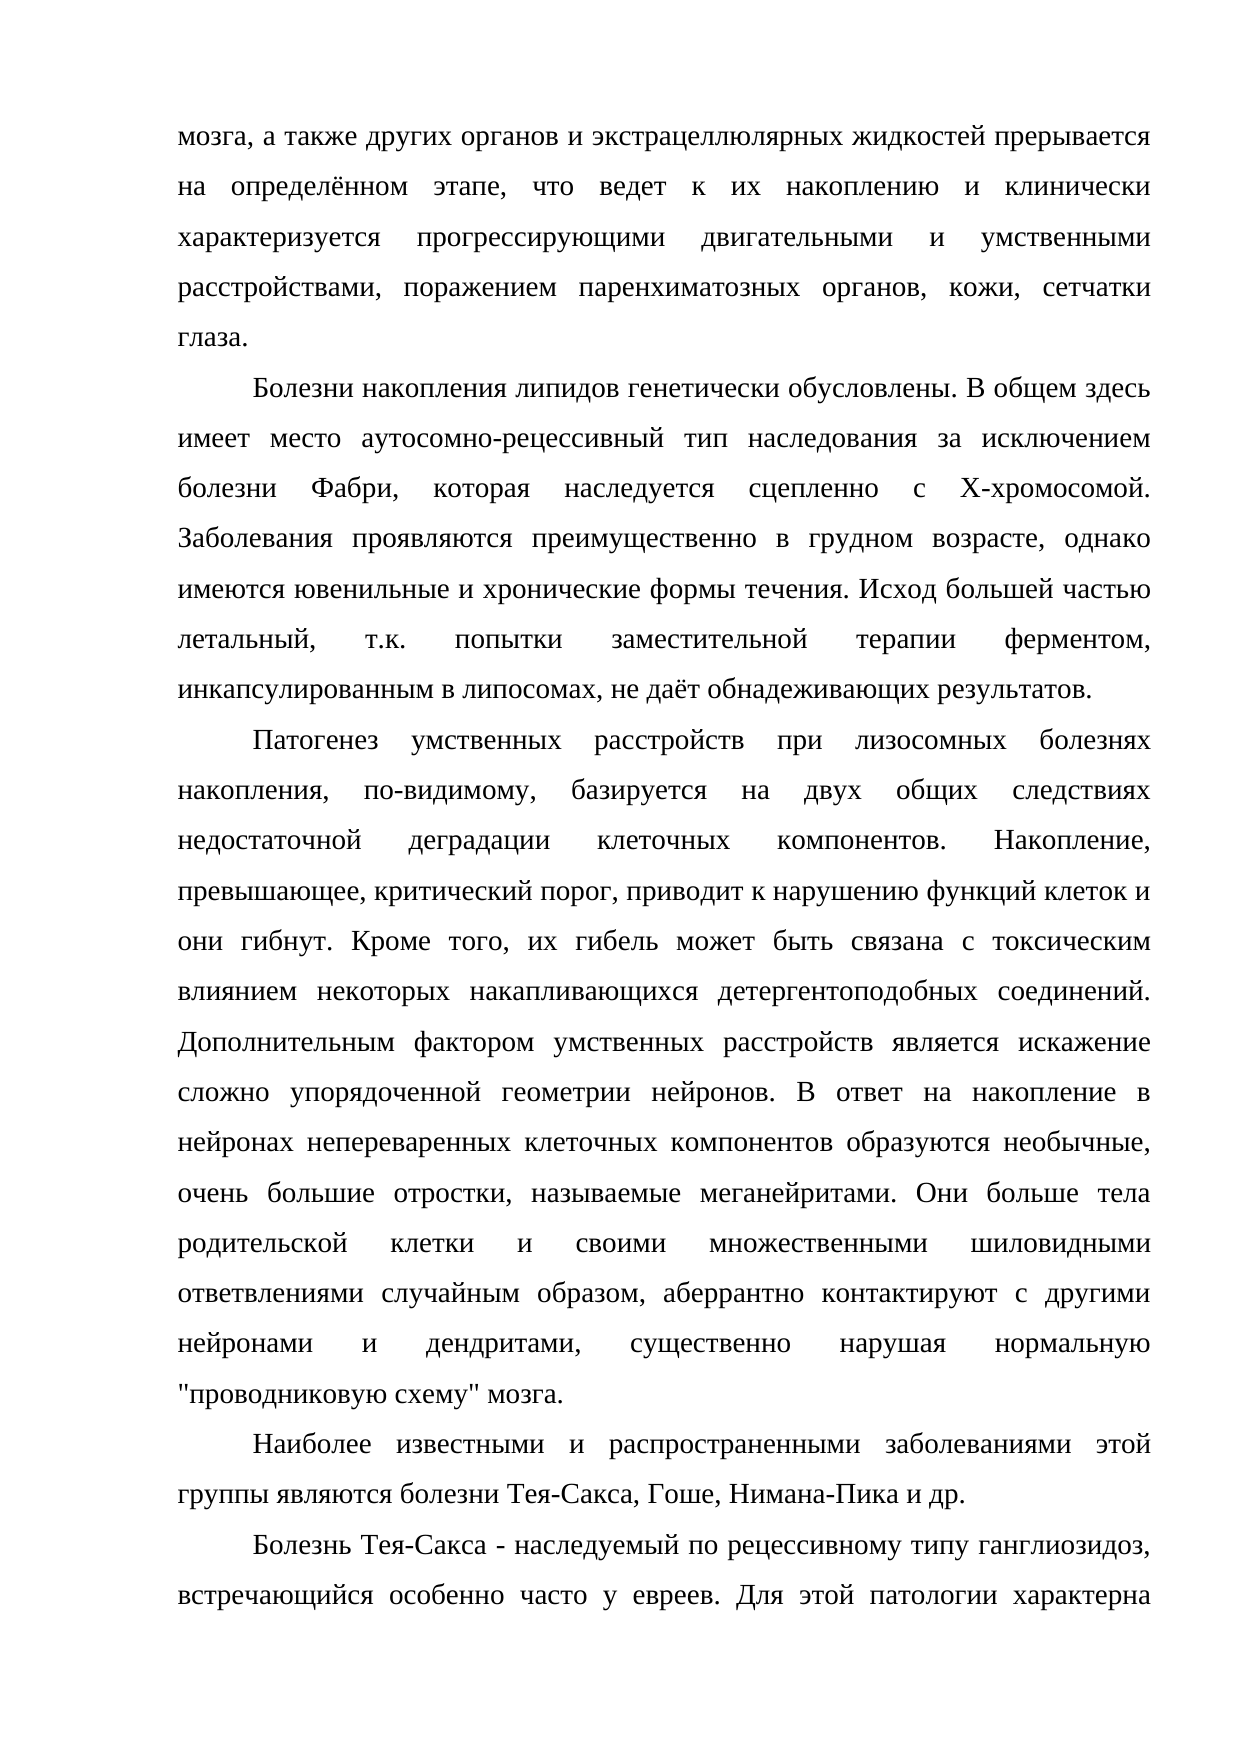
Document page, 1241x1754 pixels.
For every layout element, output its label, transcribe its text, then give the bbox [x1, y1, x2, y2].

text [177, 118, 1152, 353]
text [177, 1527, 1152, 1611]
text Патогенез умственных расстройств при лизосомных болезнях накопления, по-видимому, базируется на двух общих следствиях недостаточной деградации клеточных компонентов. Накопление, превышающее, критический порог, приводит к нарушению функций клеток и они гибнут. Кроме того, их гибель может быть связана с токсическим влиянием некоторых накапливающихся детергентоподобных соединений. Дополнительным фактором умственных расстройств является искажение сложно упорядоченной геометрии нейронов. В ответ на накопление в нейронах непереваренных клеточных компонентов образуются необычные, очень большие отростки, называемые меганейритами. Они больше тела родительской клетки и своими множественными шиловидными ответвлениями случайным образом, аберрантно контактируют с другими нейронами и дендритами, существенно нарушая нормальную "проводниковую схему" мозга. [177, 722, 1152, 1409]
text Болезни накопления липидов генетически обусловлены. В общем здесь имеет место аутосомно-рецессивный тип наследования за исключением болезни Фабри, которая наследуется сцепленно с X-хромосомой. Заболевания проявляются преимущественно в грудном возрасте, однако имеются ювенильные и хронические формы течения. Исход большей частью летальный, т.к. попытки заместительной терапии ферментом, инкапсулированным в липосомах, не даёт обнадеживающих результатов. [177, 370, 1152, 705]
text Наиболее известными и распространенными заболеваниями этой группы являются болезни Тея-Сакса, Гоше, Нимана-Пика и др. [177, 1426, 1152, 1510]
